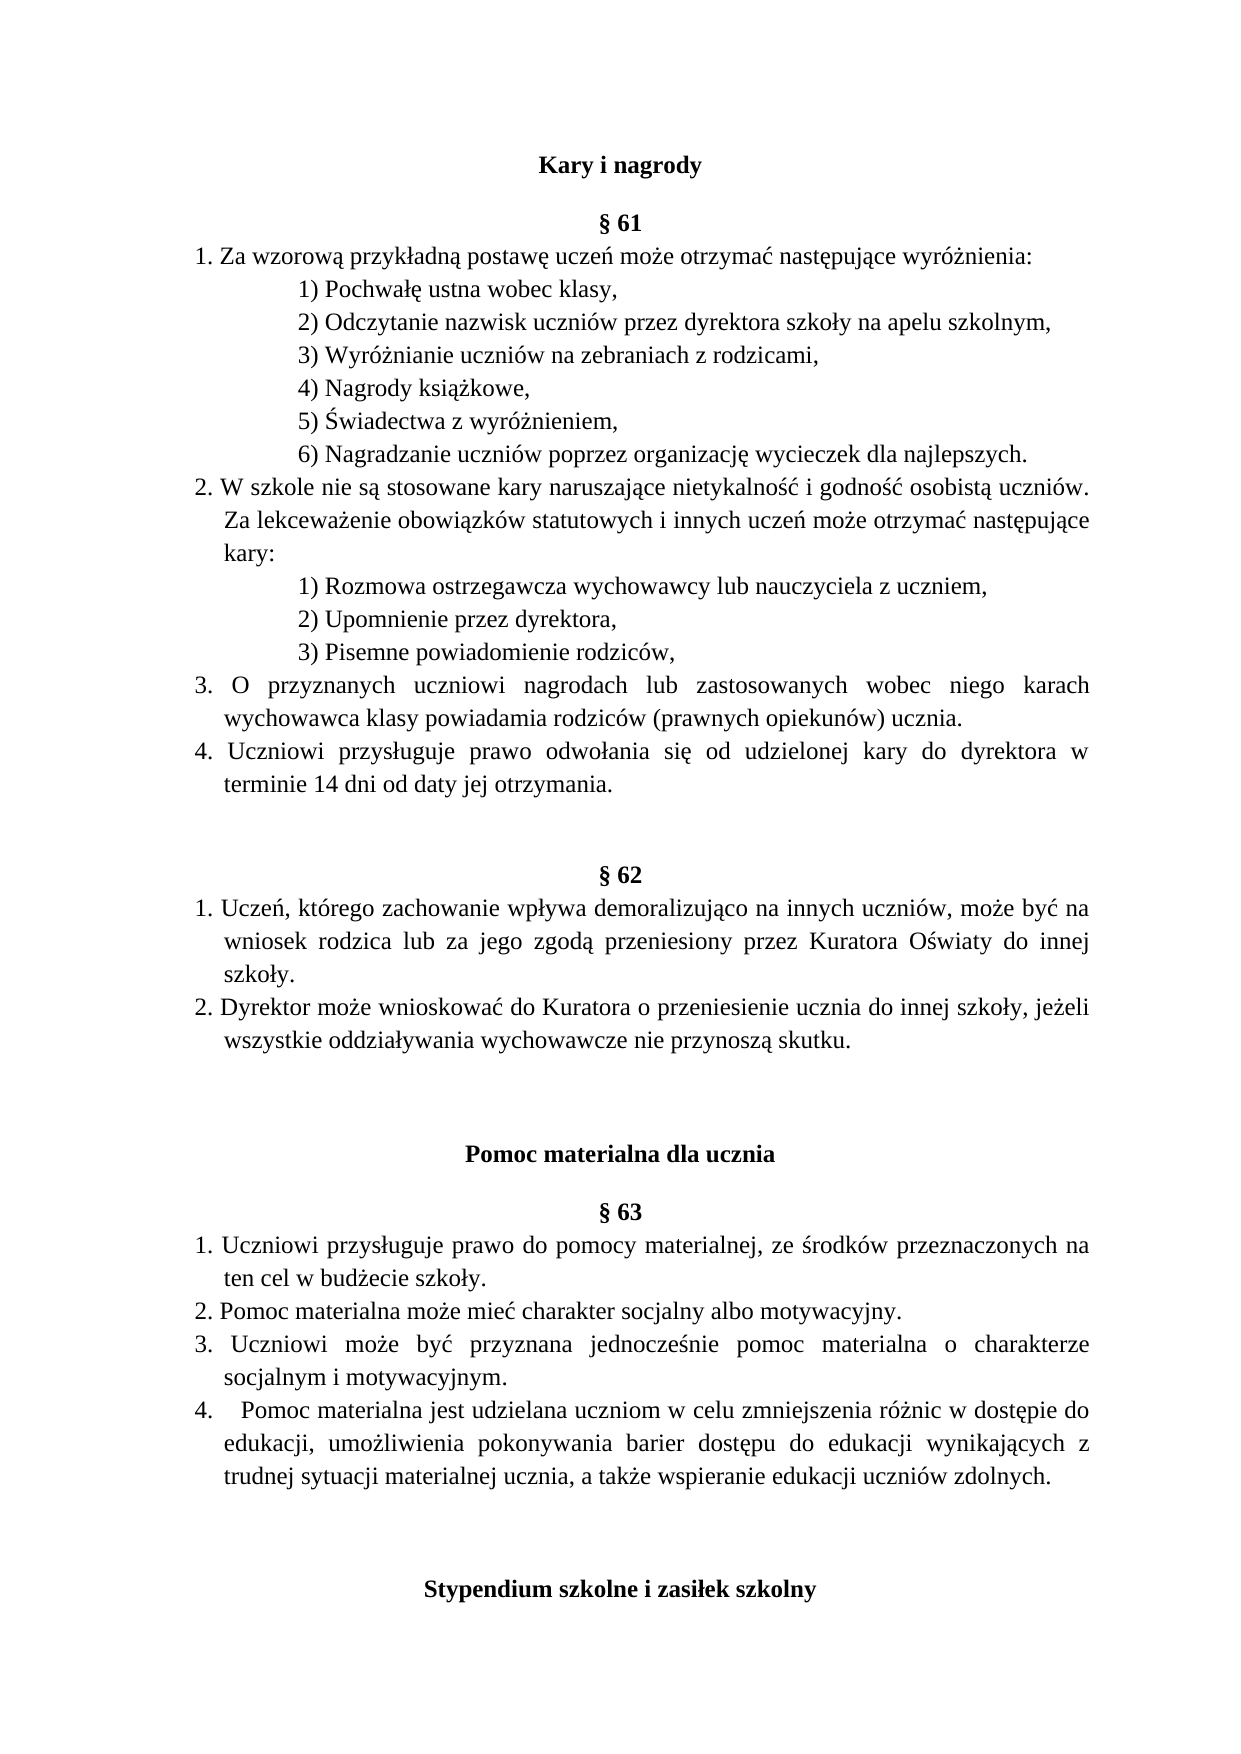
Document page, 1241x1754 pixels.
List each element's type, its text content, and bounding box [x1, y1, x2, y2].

text 3. Uczniowi może być przyznana jednocześnie pomoc materialna o charakterze socjalnym i motywacyjnym. [194, 1329, 1090, 1391]
text 4) Nagrody książkowe, [298, 373, 1090, 402]
text § 62 [150, 860, 1090, 889]
text 1. Uczniowi przysługuje prawo do pomocy materialnej, ze środków przeznaczonych na ten cel w budżecie szkoły. [194, 1230, 1090, 1292]
text 2) Upomnienie przez dyrektora, [298, 604, 1090, 633]
text 2. Pomoc materialna może mieć charakter socjalny albo motywacyjny. [194, 1296, 1090, 1324]
text § 63 [150, 1197, 1090, 1226]
text Stypendium szkolne i zasiłek szkolny [150, 1574, 1090, 1603]
text 2. W szkole nie są stosowane kary naruszające nietykalność i godność osobistą uczniów. Za lekceważenie obowiązków statutowych i innych uczeń może otrzymać następujące kary: [194, 472, 1090, 567]
text Kary i nagrody [150, 150, 1090, 179]
text 1) Rozmowa ostrzegawcza wychowawcy lub nauczyciela z uczniem, [298, 571, 1090, 600]
text 3. O przyznanych uczniowi nagrodach lub zastosowanych wobec niego karach wychowawca klasy powiadamia rodziców (prawnych opiekunów) ucznia. [194, 670, 1090, 732]
text 1. Za wzorową przykładną postawę uczeń może otrzymać następujące wyróżnienia: [194, 241, 1090, 270]
text § 61 [150, 208, 1090, 237]
text 3) Wyróżnianie uczniów na zebraniach z rodzicami, [298, 340, 1090, 369]
text 5) Świadectwa z wyróżnieniem, [298, 406, 1090, 435]
text 1) Pochwałę ustna wobec klasy, [298, 274, 1090, 303]
text Pomoc materialna dla ucznia [150, 1139, 1090, 1167]
text 4. Uczniowi przysługuje prawo odwołania się od udzielonej kary do dyrektora w terminie 14 dni od daty jej otrzymania. [194, 736, 1090, 798]
text 4. Pomoc materialna jest udzielana uczniom w celu zmniejszenia różnic w dostępie do edukacji, umożliwienia pokonywania barier dostępu do edukacji wynikających z trudnej sytuacji materialnej ucznia, a także wspieranie edukacji uczniów zdolnych. [194, 1395, 1090, 1490]
text 3) Pisemne powiadomienie rodziców, [298, 637, 1090, 666]
text 2) Odczytanie nazwisk uczniów przez dyrektora szkoły na apelu szkolnym, [298, 307, 1090, 336]
text 1. Uczeń, którego zachowanie wpływa demoralizująco na innych uczniów, może być na wniosek rodzica lub za jego zgodą przeniesiony przez Kuratora Oświaty do innej szkoły. [194, 893, 1090, 988]
text 6) Nagradzanie uczniów poprzez organizację wycieczek dla najlepszych. [298, 439, 1090, 468]
text 2. Dyrektor może wnioskować do Kuratora o przeniesienie ucznia do innej szkoły, jeżeli wszystkie oddziaływania wychowawcze nie przynoszą skutku. [194, 992, 1090, 1054]
